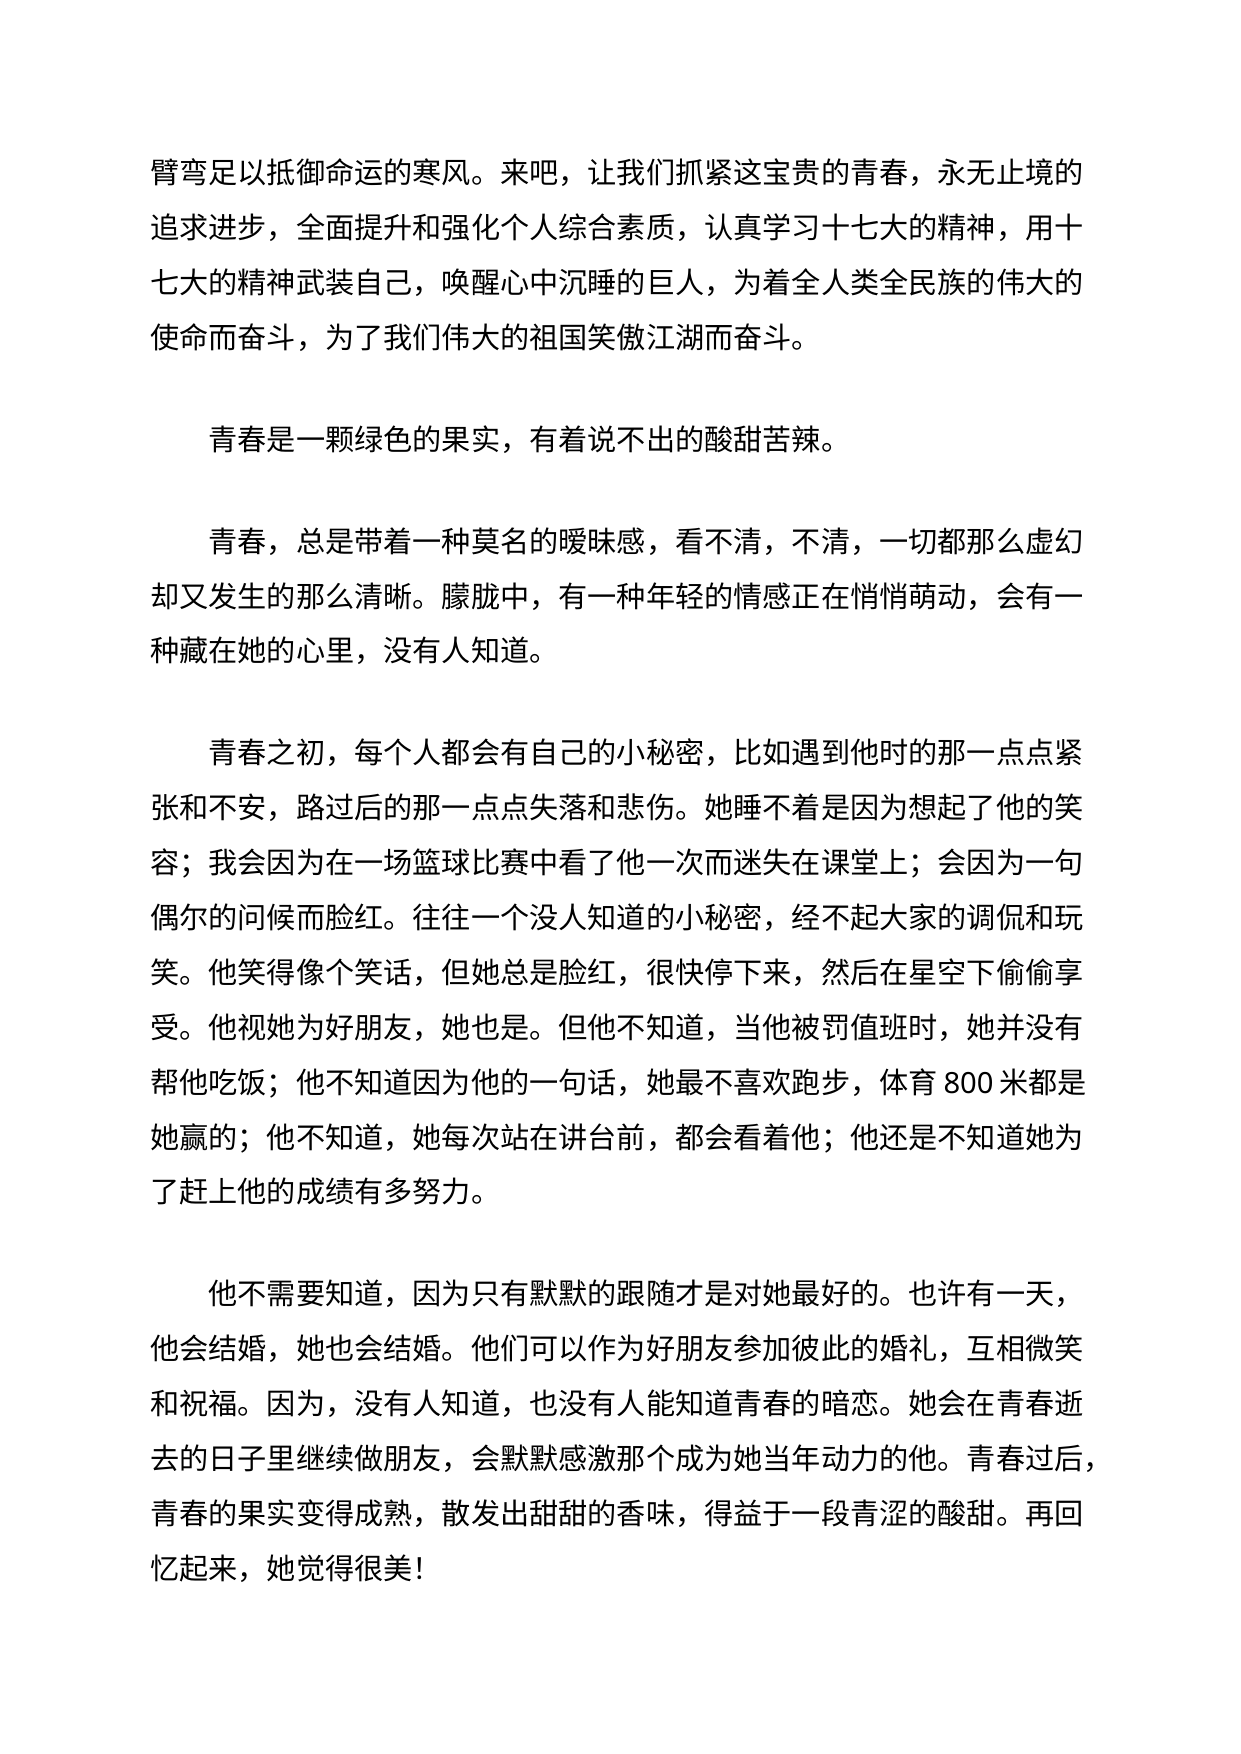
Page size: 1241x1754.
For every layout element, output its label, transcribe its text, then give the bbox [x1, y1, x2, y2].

text 青春是一颗绿色的果实，有着说不出的酸甜苦辣。 [150, 416, 1090, 459]
text 青春，总是带着一种莫名的暧昧感，看不清，不清，一切都那么虚幻却又发生的那么清晰。朦胧中，有一种年轻的情感正在悄悄萌动，会有一种藏在她的心里，没有人知道。 [150, 518, 1090, 670]
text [150, 150, 1090, 357]
text 他不需要知道，因为只有默默的跟随才是对她最好的。也许有一天，他会结婚，她也会结婚。他们可以作为好朋友参加彼此的婚礼，互相微笑和祝福。因为，没有人知道，也没有人能知道青春的暗恋。她会在青春逝去的日子里继续做朋友，会默默感激那个成为她当年动力的他。青春过后，青春的果实变得成熟，散发出甜甜的香味，得益于一段青涩的酸甜。再回忆起来，她觉得很美！ [150, 1271, 1090, 1588]
text 青春之初，每个人都会有自己的小秘密，比如遇到他时的那一点点紧张和不安，路过后的那一点点失落和悲伤。她睡不着是因为想起了他的笑容；我会因为在一场篮球比赛中看了他一次而迷失在课堂上；会因为一句偶尔的问候而脸红。往往一个没人知道的小秘密，经不起大家的调侃和玩笑。他笑得像个笑话，但她总是脸红，很快停下来，然后在星空下偷偷享受。他视她为好朋友，她也是。但他不知道，当他被罚值班时，她并没有帮他吃饭；他不知道因为他的一句话，她最不喜欢跑步，体育800米都是她赢的；他不知道，她每次站在讲台前，都会看着他；他还是不知道她为了赶上他的成绩有多努力。 [150, 730, 1090, 1211]
